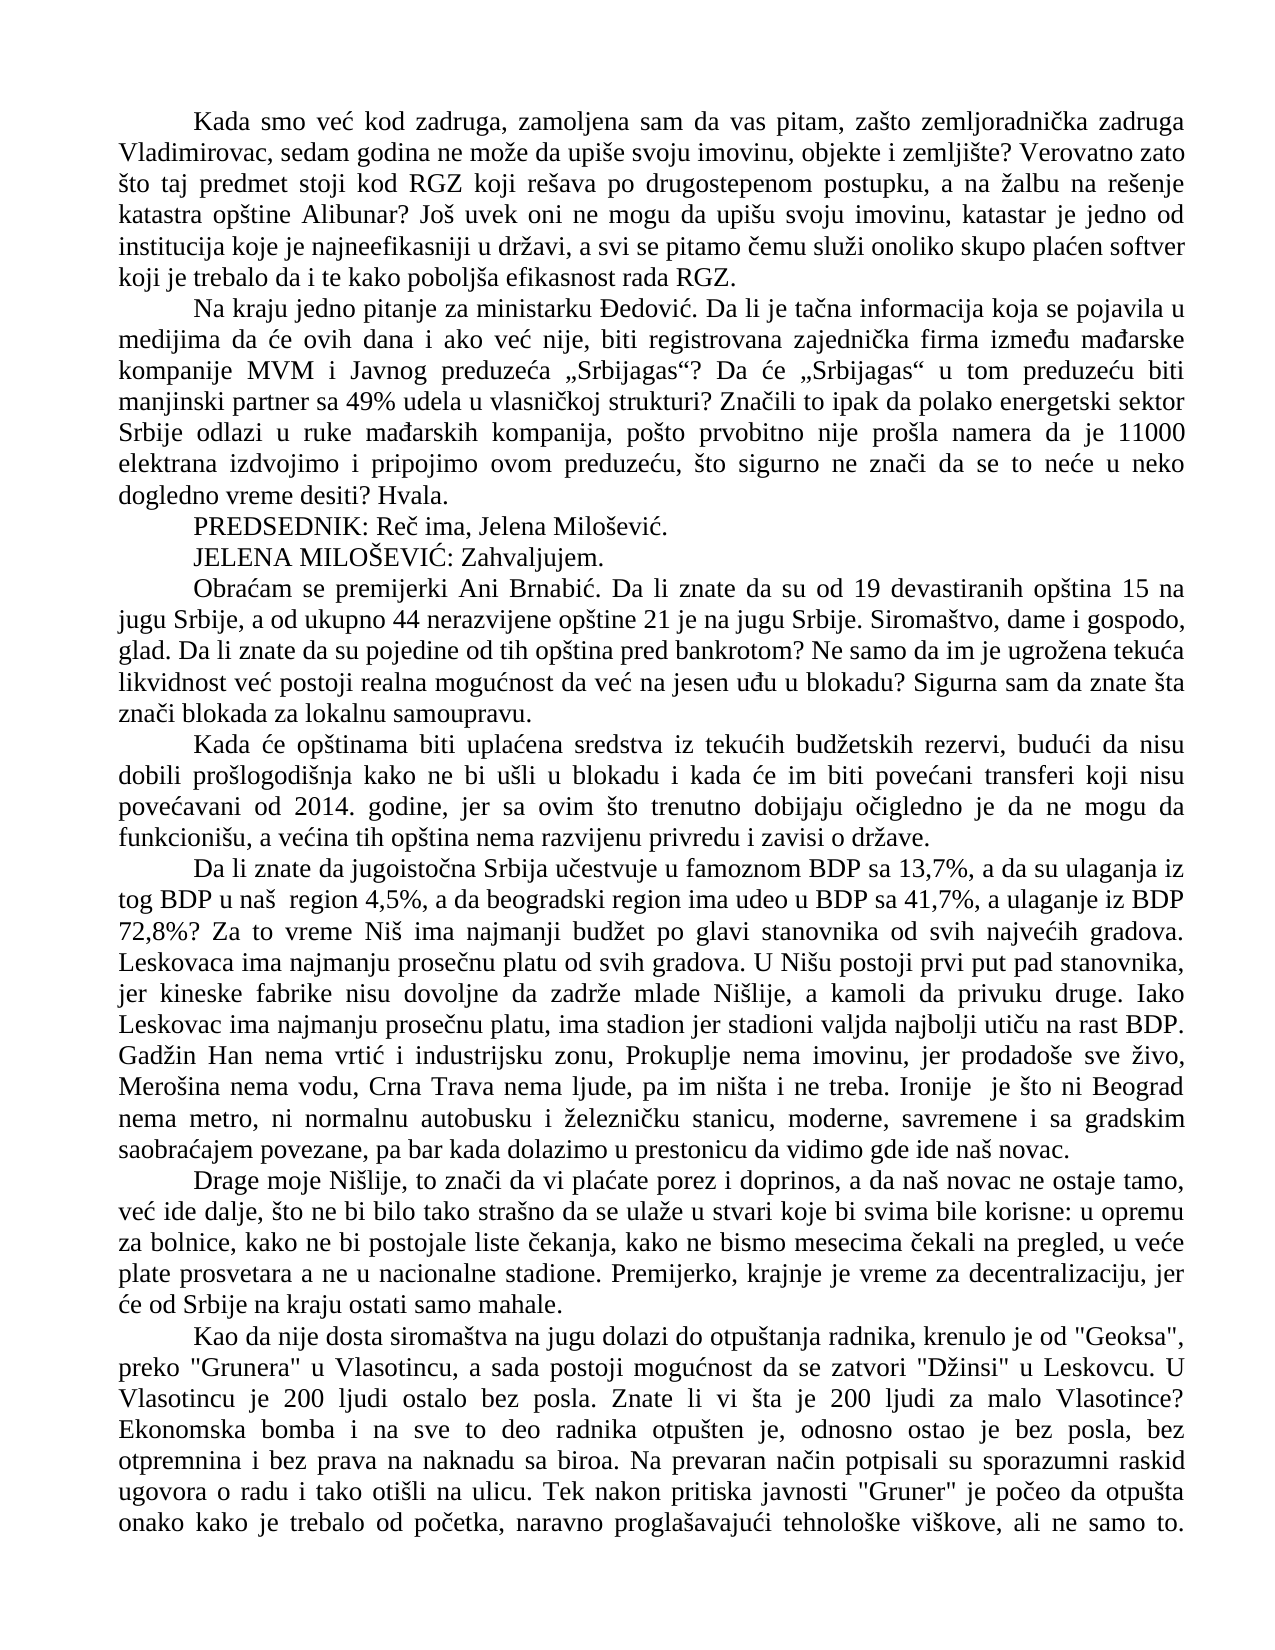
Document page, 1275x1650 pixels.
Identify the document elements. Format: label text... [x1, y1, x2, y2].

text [118, 1320, 1186, 1538]
text Na kraju jedno pitanje za ministarku Đedović. Da li je tačna informacija koja se pojavila u medijima da će ovih dana i ako već nije, biti registrovana zajednička firma između mađarske kompanije MVM i Javnog preduzeća „Srbijagas“? Da će „Srbijagas“ u tom preduzeću biti manjinski partner sa 49% udela u vlasničkoj strukturi? Značili to ipak da polako energetski sektor Srbije odlazi u ruke mađarskih kompanija, pošto prvobitno nije prošla namera da je 11000 elektrana izdvojimo i pripojimo ovom preduzeću, što sigurno ne znači da se to neće u neko dogledno vreme desiti? Hvala. [118, 292, 1186, 510]
text Da li znate da jugoistočna Srbija učestvuje u famoznom BDP sa 13,7%, a da su ulaganja iz tog BDP u naš region 4,5%, a da beogradski region ima udeo u BDP sa 41,7%, a ulaganje iz BDP 72,8%? Za to vreme Niš ima najmanji budžet po glavi stanovnika od svih najvećih gradova. Leskovaca ima najmanju prosečnu platu od svih gradova. U Nišu postoji prvi put pad stanovnika, jer kineske fabrike nisu dovoljne da zadrže mlade Nišlije, a kamoli da privuku druge. Iako Leskovac ima najmanju prosečnu platu, ima stadion jer stadioni valjda najbolji utiču na rast BDP. Gadžin Han nema vrtić i industrijsku zonu, Prokuplje nema imovinu, jer prodadoše sve živo, Merošina nema vodu, Crna Trava nema ljude, pa im ništa i ne treba. Ironije je što ni Beograd nema metro, ni normalnu autobusku i železničku stanicu, moderne, savremene i sa gradskim saobraćajem povezane, pa bar kada dolazimo u prestonicu da vidimo gde ide naš novac. [118, 852, 1186, 1164]
text Obraćam se premijerki Ani Brnabić. Da li znate da su od 19 devastiranih opština 15 na jugu Srbije, a od ukupno 44 nerazvijene opštine 21 je na jugu Srbije. Siromaštvo, dame i gospodo, glad. Da li znate da su pojedine od tih opština pred bankrotom? Ne samo da im je ugrožena tekuća likvidnost već postoji realna mogućnost da već na jesen uđu u blokadu? Sigurna sam da znate šta znači blokada za lokalnu samoupravu. [118, 572, 1186, 728]
text JELENA MILOŠEVIĆ: Zahvaljujem. [118, 541, 1186, 572]
text Kada smo već kod zadruga, zamoljena sam da vas pitam, zašto zemljoradnička zadruga Vladimirovac, sedam godina ne može da upiše svoju imovinu, objekte i zemljište? Verovatno zato što taj predmet stoji kod RGZ koji rešava po drugostepenom postupku, a na žalbu na rešenje katastra opštine Alibunar? Još uvek oni ne mogu da upišu svoju imovinu, katastar je jedno od institucija koje je najneefikasniji u državi, a svi se pitamo čemu služi onoliko skupo plaćen softver koji je trebalo da i te kako poboljša efikasnost rada RGZ. [118, 105, 1186, 292]
text PREDSEDNIK: Reč ima, Jelena Milošević. [118, 510, 1186, 541]
text Drage moje Nišlije, to znači da vi plaćate porez i doprinos, a da naš novac ne ostaje tamo, već ide dalje, što ne bi bilo tako strašno da se ulaže u stvari koje bi svima bile korisne: u opremu za bolnice, kako ne bi postojale liste čekanja, kako ne bismo mesecima čekali na pregled, u veće plate prosvetara a ne u nacionalne stadione. Premijerko, krajnje je vreme za decentralizaciju, jer će od Srbije na kraju ostati samo mahale. [118, 1164, 1186, 1320]
text Kada će opštinama biti uplaćena sredstva iz tekućih budžetskih rezervi, budući da nisu dobili prošlogodišnja kako ne bi ušli u blokadu i kada će im biti povećani transferi koji nisu povećavani od 2014. godine, jer sa ovim što trenutno dobijaju očigledno je da ne mogu da funkcionišu, a većina tih opština nema razvijenu privredu i zavisi o države. [118, 728, 1186, 852]
